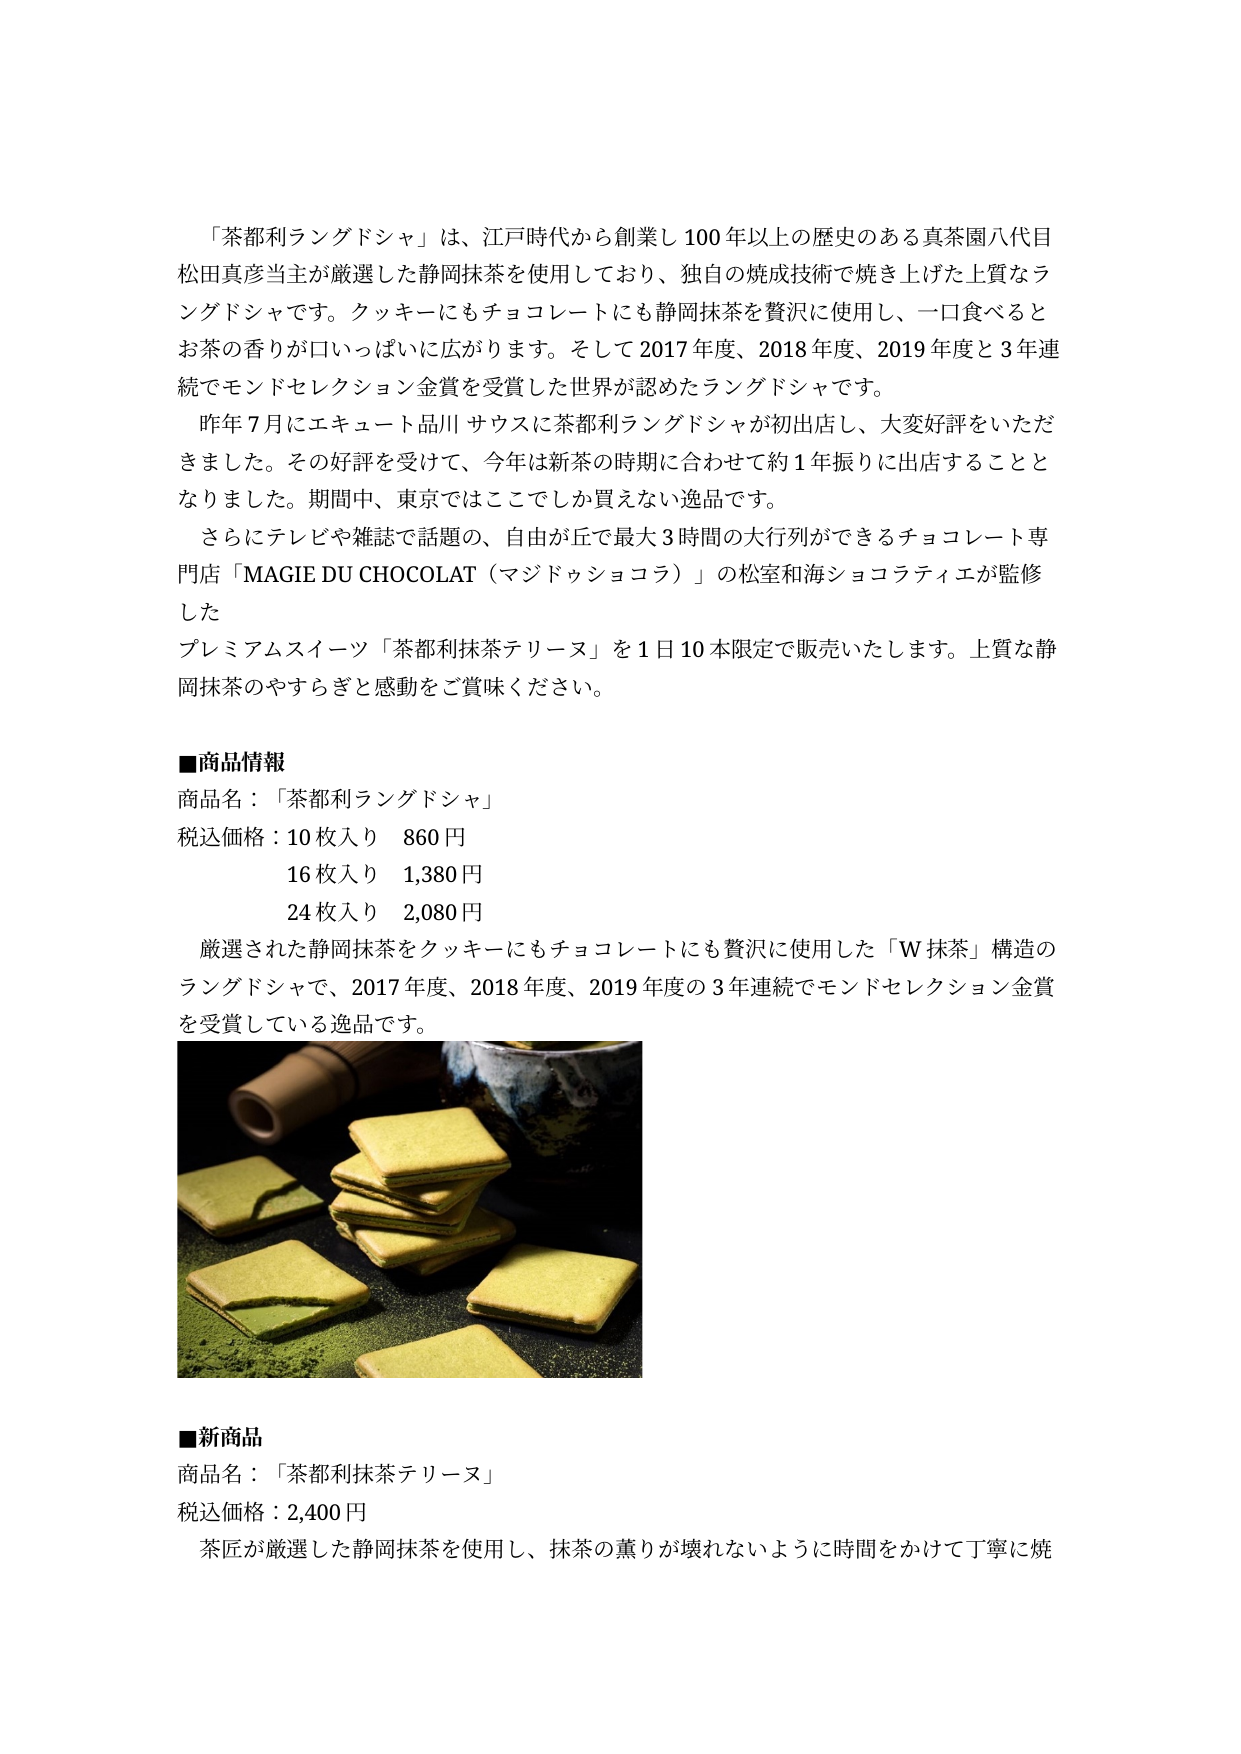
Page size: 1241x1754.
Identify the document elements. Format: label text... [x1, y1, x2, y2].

text ■新商品 [177, 1417, 1063, 1454]
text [177, 1529, 1063, 1567]
text 厳選された静岡抹茶をクッキーにもチョコレートにも贅沢に使用した「W抹茶」構造のラングドシャで、2017年度、2018年度、2019年度の3年連続でモンドセレクション金賞を受賞している逸品です。 [177, 929, 1063, 1042]
text 税込価格：2,400円 [177, 1492, 1063, 1529]
text プレミアムスイーツ「茶都利抹茶テリーヌ」を1日10本限定で販売いたします。上質な静岡抹茶のやすらぎと感動をご賞味ください。 [177, 629, 1063, 704]
text 昨年7月にエキュート品川 サウスに茶都利ラングドシャが初出店し、大変好評をいただきました。その好評を受けて、今年は新茶の時期に合わせて約1年振りに出店することとなりました。期間中、東京ではここでしか買えない逸品です。 [177, 404, 1063, 517]
text 商品名：「茶都利抹茶テリーヌ」 [177, 1454, 1063, 1492]
text さらにテレビや雑誌で話題の、自由が丘で最大3時間の大行列ができるチョコレート専門店「MAGIE DU CHOCOLAT（マジドゥショコラ）」の松室和海ショコラティエが監修した [177, 517, 1063, 629]
text 商品名：「茶都利ラングドシャ」 [177, 779, 1063, 817]
text 24枚入り 2,080円 [177, 892, 1063, 929]
text 税込価格：10枚入り 860円 [177, 817, 1063, 854]
text ■商品情報 [177, 742, 1063, 779]
text 16枚入り 1,380円 [177, 854, 1063, 892]
picture [177, 1041, 643, 1378]
text 「茶都利ラングドシャ」は、江戸時代から創業し100年以上の歴史のある真茶園八代目松田真彦当主が厳選した静岡抹茶を使用しており、独自の焼成技術で焼き上げた上質なラングドシャです。クッキーにもチョコレートにも静岡抹茶を贅沢に使用し、一口食べるとお茶の香りが口いっぱいに広がります。そして2017年度、2018年度、2019年度と3年連続でモンドセレクション金賞を受賞した世界が認めたラングドシャです。 [177, 217, 1063, 404]
